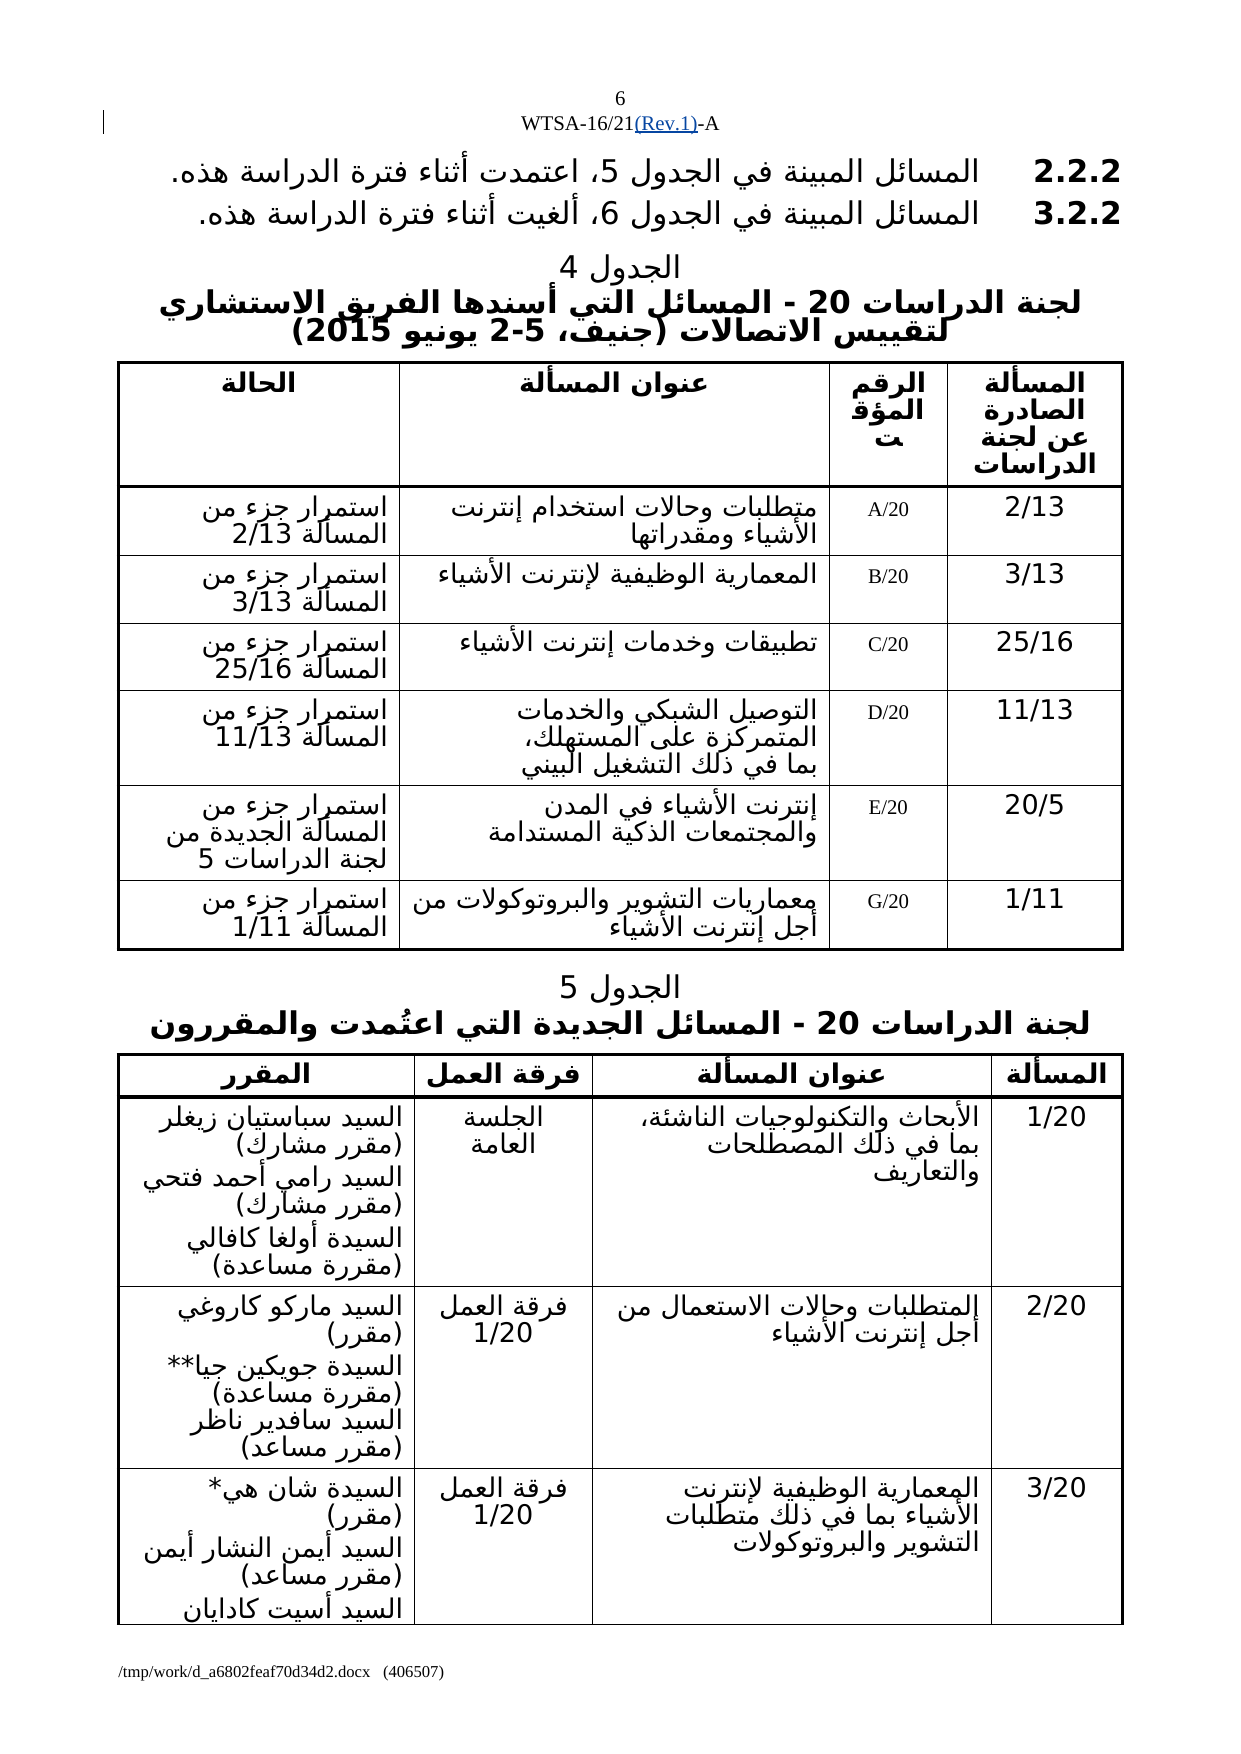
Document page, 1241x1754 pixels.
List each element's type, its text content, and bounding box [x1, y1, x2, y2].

table_cell 20/5 [948, 786, 1121, 880]
table_cell استمرار جزء من المسألة الجديدة من لجنة الدراسات 5 [120, 786, 399, 880]
table_header عنوان المسألة [593, 1056, 991, 1095]
text الجدول 4 [118, 255, 1122, 284]
title لجنة الدراسات 20 - المسائل الجديدة التي اعتُمدت والمقررون [118, 1011, 280, 1040]
table_cell التوصيل الشبكي والخدمات المتمركزة على المستهلك، بما في ذلك التشغيل البيني [400, 691, 829, 785]
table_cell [120, 1469, 414, 1623]
table_header المسألة [992, 1056, 1121, 1095]
title لجنة الدراسات 20 - المسائل التي أسندها الفريق الاستشاري لتقييس الاتصالات (جنيف، 5-2 يونيو 2015) [118, 290, 1122, 349]
table_cell فرقة العمل 1/20 [415, 1287, 592, 1468]
table_header الرقم المؤقت [830, 364, 947, 485]
table_cell المتطلبات وحالات الاستعمال من أجل إنترنت الأشياء [593, 1287, 991, 1468]
table_cell D/20 [830, 691, 947, 785]
table_header الحالة [120, 364, 399, 485]
table_cell استمرار جزء من المسألة 25/16 [120, 624, 399, 690]
table_cell إنترنت الأشياء في المدن والمجتمعات الذكية المستدامة [400, 786, 829, 880]
table_cell C/20 [830, 624, 947, 690]
table_cell 3/13 [948, 556, 1121, 623]
table_header عنوان المسألة [400, 364, 829, 485]
table_cell 2/13 [948, 488, 1121, 555]
table_cell المعمارية الوظيفية لإنترنت الأشياء [400, 556, 829, 623]
table_cell السيد سباستيان زيغلر (مقرر مشارك) السيد رامي أحمد فتحي (مقرر مشارك) السيدة أولغا كافالي (مقررة مساعدة) [120, 1099, 414, 1286]
table_cell استمرار جزء من المسألة 11/13 [120, 691, 399, 785]
table_cell 2/20 [992, 1287, 1121, 1468]
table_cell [593, 1469, 991, 1623]
table_cell B/20 [830, 556, 947, 623]
table_cell 3/20 [992, 1469, 1121, 1623]
table_cell استمرار جزء من المسألة 1/11 [120, 881, 399, 948]
table_cell الأبحاث والتكنولوجيات الناشئة، بما في ذلك المصطلحات والتعاريف [593, 1099, 991, 1286]
table_header فرقة العمل [415, 1056, 592, 1095]
table_cell 1/11 [948, 881, 1121, 948]
table_cell تطبيقات وخدمات إنترنت الأشياء [400, 624, 829, 690]
table_header المسألة الصادرة عن لجنة الدراسات [948, 364, 1121, 485]
table_cell فرقة العمل 1/20 [415, 1469, 592, 1623]
text الجدول 5 [118, 976, 1122, 1005]
table_cell متطلبات وحالات استخدام إنترنت الأشياء ومقدراتها [400, 488, 829, 555]
text 2.2.2 المسائل المبينة في الجدول 5، اعتمدت أثناء فترة الدراسة هذه. [118, 159, 1122, 188]
text 3.2.2 المسائل المبينة في الجدول 6، ألغيت أثناء فترة الدراسة هذه. [118, 201, 1122, 230]
title لجنة الدراسات 20 - المسائل الجديدة التي اعتُمدت والمقررون [223, 1011, 1122, 1040]
table_cell 25/16 [948, 624, 1121, 690]
table_header المقرر [120, 1056, 414, 1095]
table_cell G/20 [830, 881, 947, 948]
table_cell معماريات التشوير والبروتوكولات من أجل إنترنت الأشياء [400, 881, 829, 948]
table_cell 11/13 [948, 691, 1121, 785]
table_cell الجلسة العامة [415, 1099, 592, 1286]
table_cell 1/20 [992, 1099, 1121, 1286]
table_cell السيد ماركو كاروغي (مقرر) السيدة جويكين جيا** (مقررة مساعدة) السيد سافدير ناظر (مقرر مساعد) [120, 1287, 414, 1468]
table_cell استمرار جزء من المسألة 2/13 [120, 488, 399, 555]
table_cell A/20 [830, 488, 947, 555]
table_cell استمرار جزء من المسألة 3/13 [120, 556, 399, 623]
table_cell E/20 [830, 786, 947, 880]
